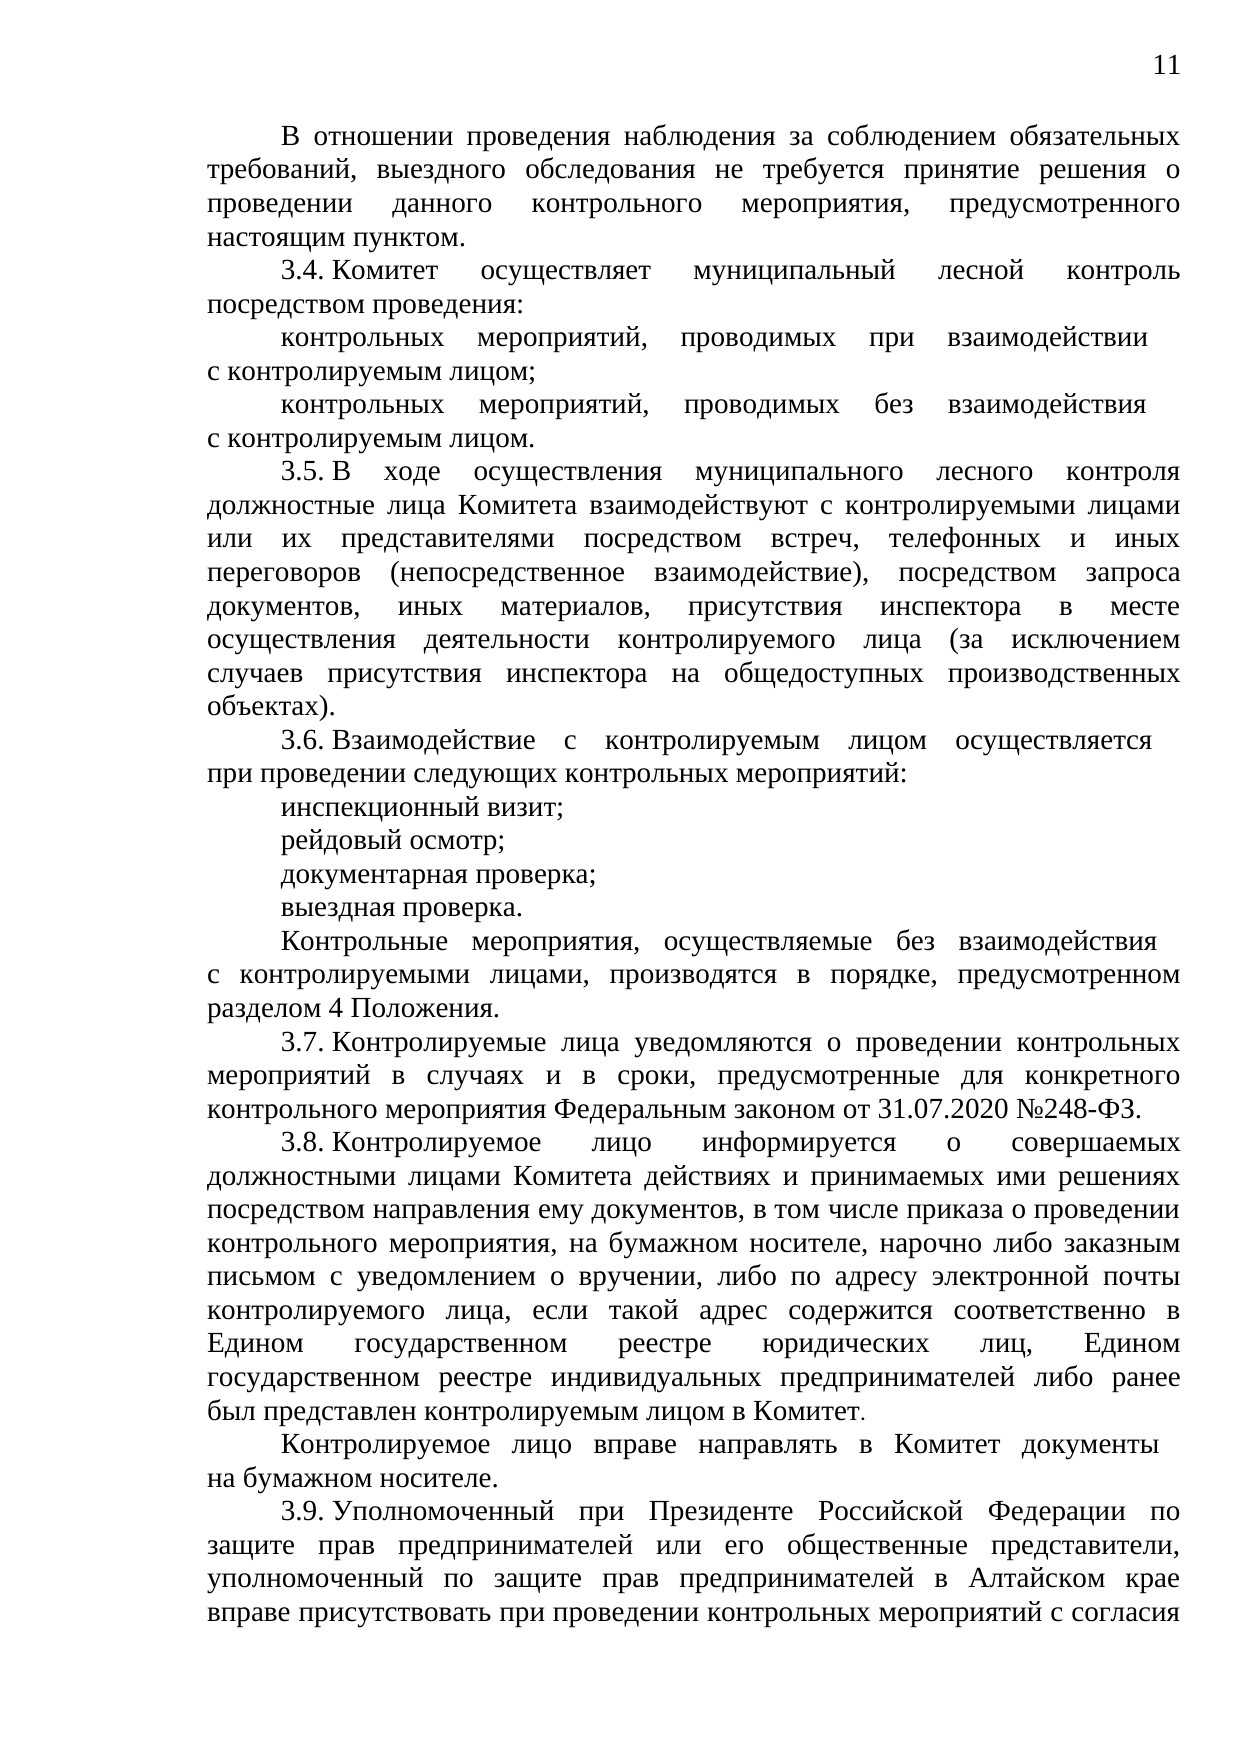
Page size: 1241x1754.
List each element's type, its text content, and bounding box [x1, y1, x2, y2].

text выездная проверка. [207, 889, 1181, 923]
text 3.7. Контролируемые лица уведомляются о проведении контрольных мероприятий в случаях и в сроки, предусмотренные для конкретного контрольного мероприятия Федеральным законом от 31.07.2020 №248-ФЗ. [207, 1024, 1181, 1124]
text контрольных мероприятий, проводимых при взаимодействии с контролируемым лицом; [207, 319, 1181, 386]
text инспекционный визит; [207, 789, 1181, 822]
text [207, 1493, 1181, 1627]
text В отношении проведения наблюдения за соблюдением обязательных требований, выездного обследования не требуется принятие решения о проведении данного контрольного мероприятия, предусмотренного настоящим пунктом. [207, 118, 1181, 252]
text Контрольные мероприятия, осуществляемые без взаимодействия с контролируемыми лицами, производятся в порядке, предусмотренном разделом 4 Положения. [207, 923, 1181, 1024]
text рейдовый осмотр; [207, 822, 1181, 856]
text 3.6. Взаимодействие с контролируемым лицом осуществляется при проведении следующих контрольных мероприятий: [207, 722, 1181, 789]
text 3.8. Контролируемое лицо информируется о совершаемых должностными лицами Комитета действиях и принимаемых ими решениях посредством направления ему документов, в том числе приказа о проведении контрольного мероприятия, на бумажном носителе, нарочно либо заказным письмом с уведомлением о вручении, либо по адресу электронной почты контролируемого лица, если такой адрес содержится соответственно в Едином государственном реестре юридических лиц, Едином государственном реестре индивидуальных предпринимателей либо ранее был представлен контролируемым лицом в Комитет. [207, 1124, 1181, 1426]
text документарная проверка; [207, 856, 1181, 889]
text контрольных мероприятий, проводимых без взаимодействия с контролируемым лицом. [207, 386, 1181, 453]
text 3.4. Комитет осуществляет муниципальный лесной контроль посредством проведения: [207, 252, 1181, 319]
text 3.5. В ходе осуществления муниципального лесного контроля должностные лица Комитета взаимодействуют с контролируемыми лицами или их представителями посредством встреч, телефонных и иных переговоров (непосредственное взаимодействие), посредством запроса документов, иных материалов, присутствия инспектора в месте осуществления деятельности контролируемого лица (за исключением случаев присутствия инспектора на общедоступных производственных объектах). [207, 453, 1181, 722]
text Контролируемое лицо вправе направлять в Комитет документы на бумажном носителе. [207, 1426, 1181, 1493]
